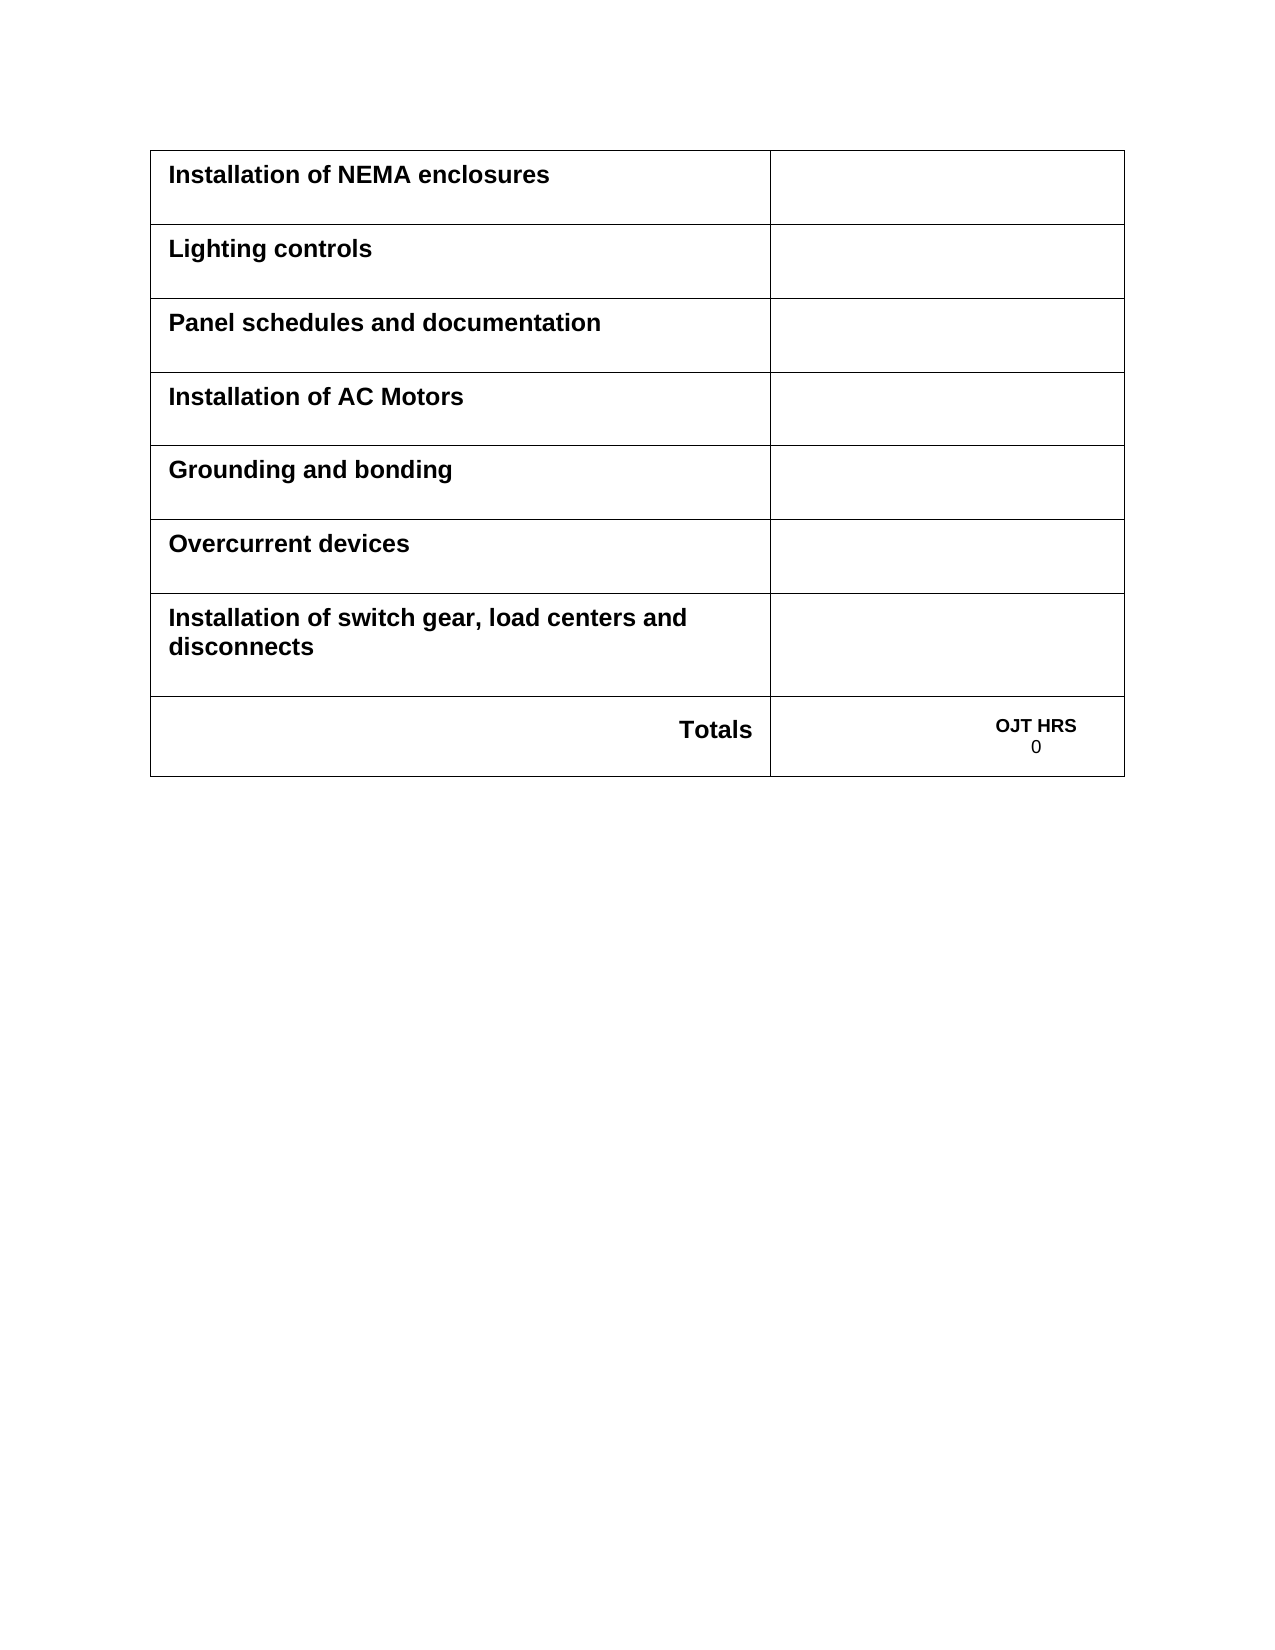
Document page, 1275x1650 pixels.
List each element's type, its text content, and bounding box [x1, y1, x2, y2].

table_cell [771, 594, 947, 696]
table_cell Grounding and bonding [151, 446, 770, 519]
table_cell [771, 225, 947, 298]
table_cell [948, 520, 1124, 593]
table_cell Overcurrent devices [151, 520, 770, 593]
table_cell [948, 299, 1124, 372]
table_cell [948, 151, 1124, 224]
table_cell Installation of switch gear, load centers and disconnects [151, 594, 770, 696]
table_cell [948, 225, 1124, 298]
table_cell Lighting controls [151, 225, 770, 298]
table_cell [771, 373, 947, 445]
table_cell [771, 520, 947, 593]
table_cell [948, 446, 1124, 519]
table_cell [771, 299, 947, 372]
table_cell [771, 151, 947, 224]
table_cell Panel schedules and documentation [151, 299, 770, 372]
table_cell [771, 446, 947, 519]
table_cell Installation of AC Motors [151, 373, 770, 445]
table_cell [771, 697, 947, 776]
table_cell Totals [151, 697, 770, 776]
table_cell [948, 373, 1124, 445]
table_cell Installation of NEMA enclosures [151, 151, 770, 224]
table_cell OJT HRS 0 [948, 697, 1124, 776]
table_cell [948, 594, 1124, 696]
